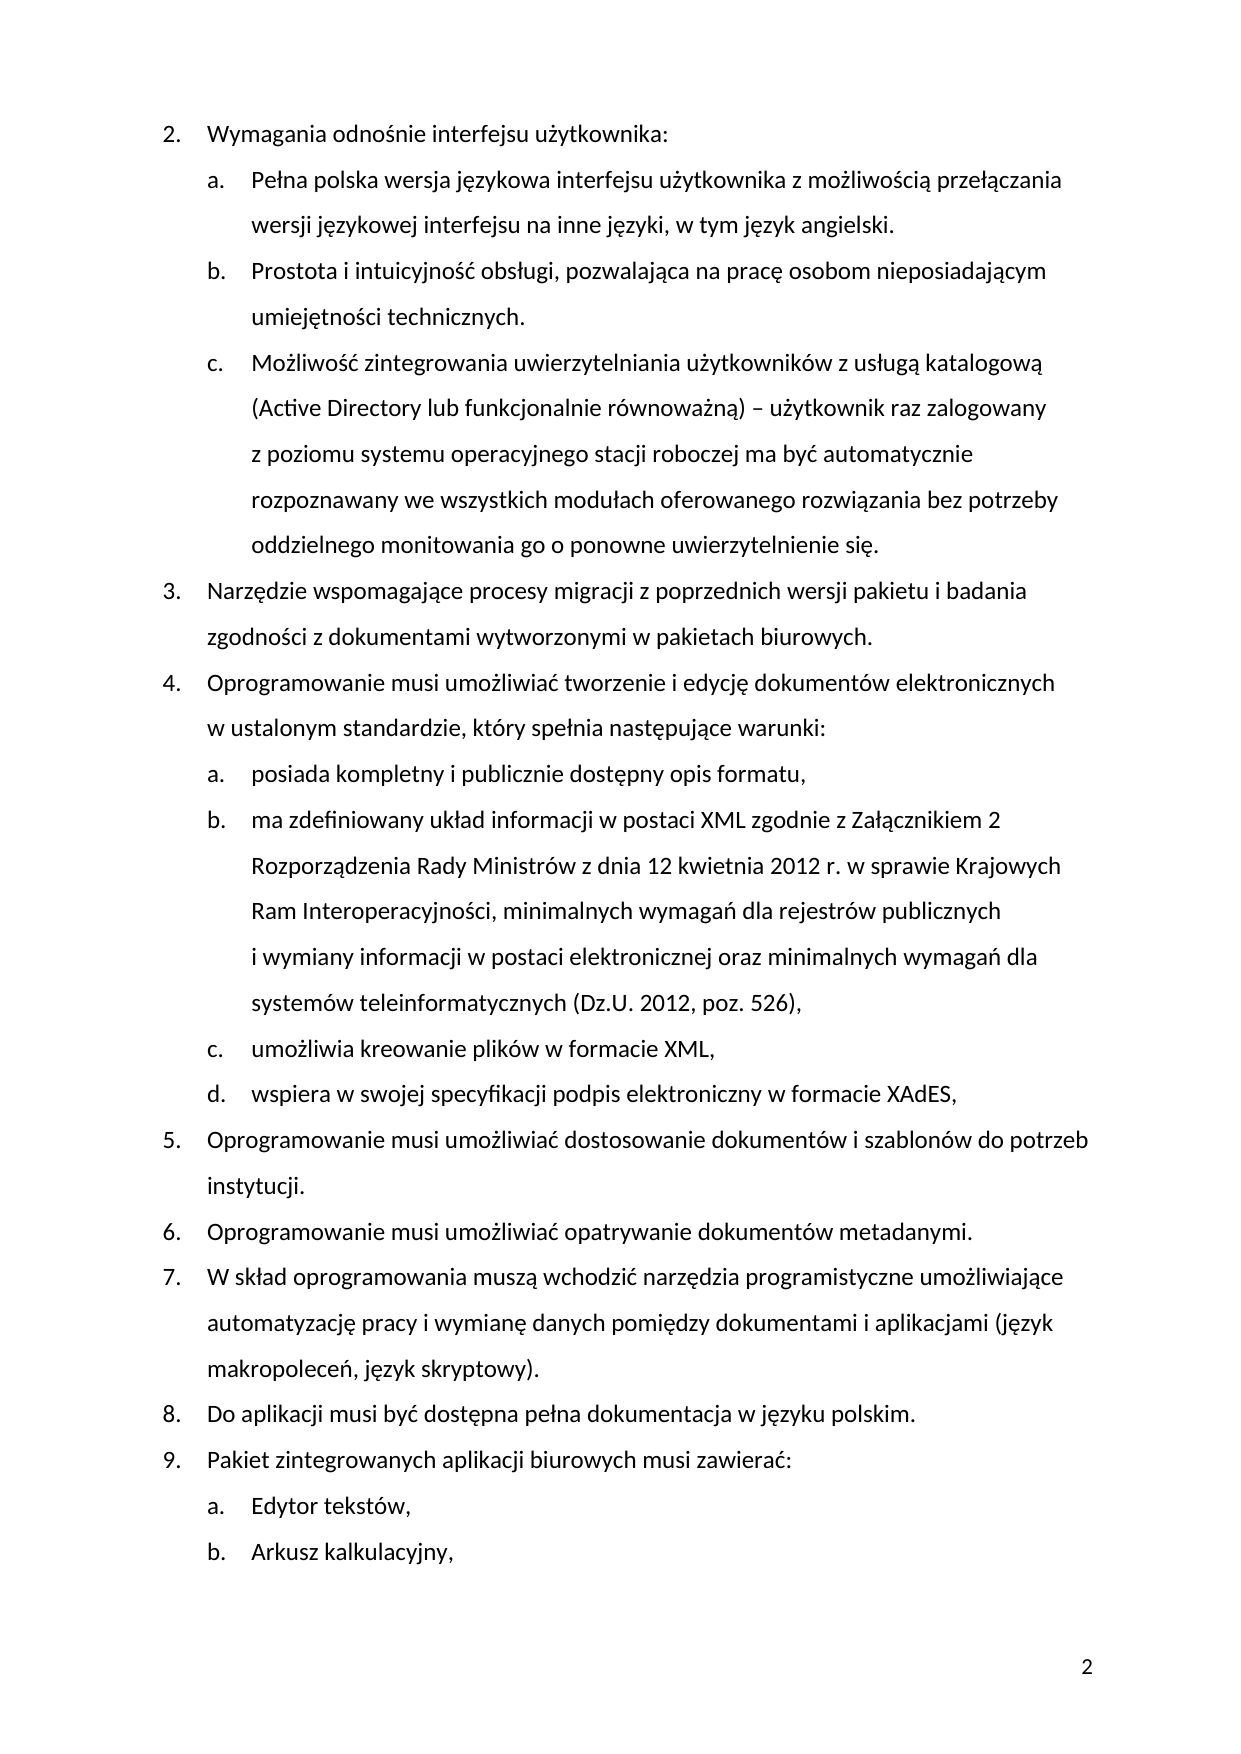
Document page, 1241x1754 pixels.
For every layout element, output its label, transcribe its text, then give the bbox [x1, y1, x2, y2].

list Wymagania odnośnie interfejsu użytkownika: [162, 118, 1092, 149]
list umożliwia kreowanie plików w formacie XML, [207, 1033, 1092, 1063]
list Możliwość zintegrowania uwierzytelniania użytkowników z usługą katalogową (Active Directory lub funkcjonalnie równoważną) – użytkownik raz zalogowany z poziomu systemu operacyjnego stacji roboczej ma być automatycznie rozpoznawany we wszystkich modułach oferowanego rozwiązania bez potrzeby oddzielnego monitowania go o ponowne uwierzytelnienie się. [207, 347, 1092, 560]
list Arkusz kalkulacyjny, [207, 1536, 1092, 1566]
list Edytor tekstów, [207, 1490, 1092, 1521]
list Oprogramowanie musi umożliwiać dostosowanie dokumentów i szablonów do potrzeb instytucji. [162, 1124, 1092, 1200]
list Narzędzie wspomagające procesy migracji z poprzednich wersji pakietu i badania zgodności z dokumentami wytworzonymi w pakietach biurowych. [162, 575, 1092, 652]
list ma zdefiniowany układ informacji w postaci XML zgodnie z Załącznikiem 2 Rozporządzenia Rady Ministrów z dnia 12 kwietnia 2012 r. w sprawie Krajowych Ram Interoperacyjności, minimalnych wymagań dla rejestrów publicznych i wymiany informacji w postaci elektronicznej oraz minimalnych wymagań dla systemów teleinformatycznych (Dz.U. 2012, poz. 526), [207, 804, 1092, 1017]
list posiada kompletny i publicznie dostępny opis formatu, [207, 758, 1092, 789]
list Oprogramowanie musi umożliwiać opatrywanie dokumentów metadanymi. [162, 1216, 1092, 1246]
list Pełna polska wersja językowa interfejsu użytkownika z możliwością przełączania wersji językowej interfejsu na inne języki, w tym język angielski. [207, 164, 1092, 240]
list Oprogramowanie musi umożliwiać tworzenie i edycję dokumentów elektronicznych w ustalonym standardzie, który spełnia następujące warunki: [162, 667, 1092, 743]
list W skład oprogramowania muszą wchodzić narzędzia programistyczne umożliwiające automatyzację pracy i wymianę danych pomiędzy dokumentami i aplikacjami (język makropoleceń, język skryptowy). [162, 1261, 1092, 1383]
list Do aplikacji musi być dostępna pełna dokumentacja w języku polskim. [162, 1398, 1092, 1429]
list Pakiet zintegrowanych aplikacji biurowych musi zawierać: [162, 1444, 1092, 1475]
list wspiera w swojej specyfikacji podpis elektroniczny w formacie XAdES, [207, 1078, 1092, 1109]
list Prostota i intuicyjność obsługi, pozwalająca na pracę osobom nieposiadającym umiejętności technicznych. [207, 255, 1092, 332]
